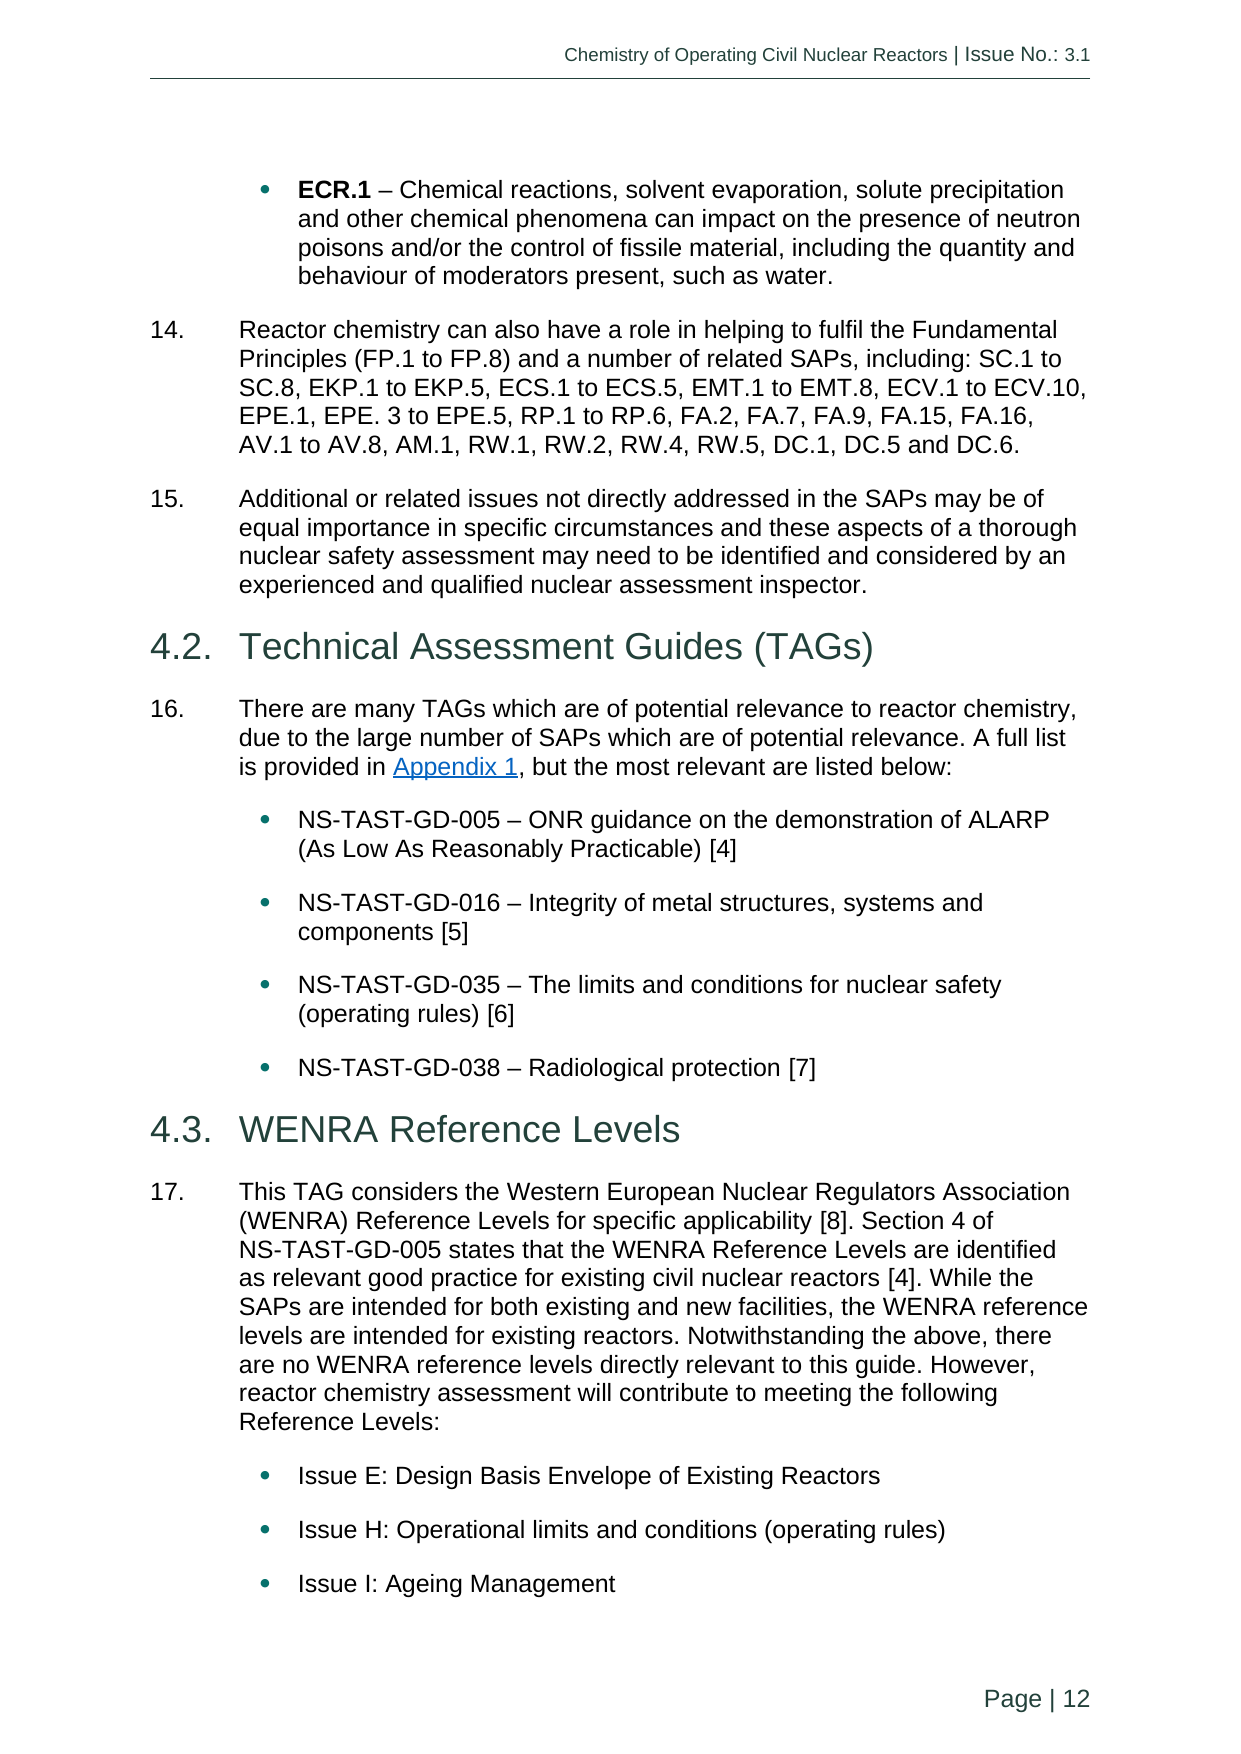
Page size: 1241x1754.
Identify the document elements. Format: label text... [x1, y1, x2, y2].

subtitle WENRA Reference Levels [150, 1107, 1090, 1150]
list NS-TAST-GD-005 – ONR guidance on the demonstration of ALARP (As Low As Reasonably Practicable) [261, 805, 1090, 863]
list Issue H: Operational limits and conditions (operating rules) [261, 1515, 1090, 1544]
subtitle Technical Assessment Guides (TAGs) [150, 624, 1090, 667]
list Issue E: Design Basis Envelope of Existing Reactors [261, 1461, 1090, 1490]
list NS-TAST-GD-038 – Radiological protection [261, 1053, 1090, 1082]
text Reactor chemistry can also have a role in helping to fulfil the Fundamental Principles (FP.1 to FP.8) and a number of related SAPs, including: SC.1 to SC.8, EKP.1 to EKP.5, ECS.1 to ECS.5, EMT.1 to EMT.8, ECV.1 to ECV.10, EPE.1, EPE. 3 to EPE.5, RP.1 to RP.6, FA.2, FA.7, FA.9, FA.15, FA.16, AV.1 to AV.8, AM.1, RW.1, RW.2, RW.4, RW.5, DC.1, DC.5 and DC.6. [150, 315, 1090, 459]
text There are many TAGs which are of potential relevance to reactor chemistry, due to the large number of SAPs which are of potential relevance. A full list is provided in Appendix 1, but the most relevant are listed below: [150, 694, 1090, 780]
text Additional or related issues not directly addressed in the SAPs may be of equal importance in specific circumstances and these aspects of a thorough nuclear safety assessment may need to be identified and considered by an experienced and qualified nuclear assessment inspector. [150, 484, 1090, 599]
text This TAG considers the Western European Nuclear Regulators Association (WENRA) Reference Levels for specific applicability . Section 4 of NS-TAST-GD-005 states that the WENRA Reference Levels are identified as relevant good practice for existing civil nuclear reactors . While the SAPs are intended for both existing and new facilities, the WENRA reference levels are intended for existing reactors. Notwithstanding the above, there are no WENRA reference levels directly relevant to this guide. However, reactor chemistry assessment will contribute to meeting the following Reference Levels: [150, 1177, 1090, 1436]
list ECR.1 – Chemical reactions, solvent evaporation, solute precipitation and other chemical phenomena can impact on the presence of neutron poisons and/or the control of fissile material, including the quantity and behaviour of moderators present, such as water. [261, 175, 1090, 290]
list Issue I: Ageing Management [261, 1569, 1090, 1597]
list NS-TAST-GD-016 – Integrity of metal structures, systems and components [261, 888, 1090, 946]
list NS-TAST-GD-035 – The limits and conditions for nuclear safety (operating rules) [261, 971, 1090, 1028]
